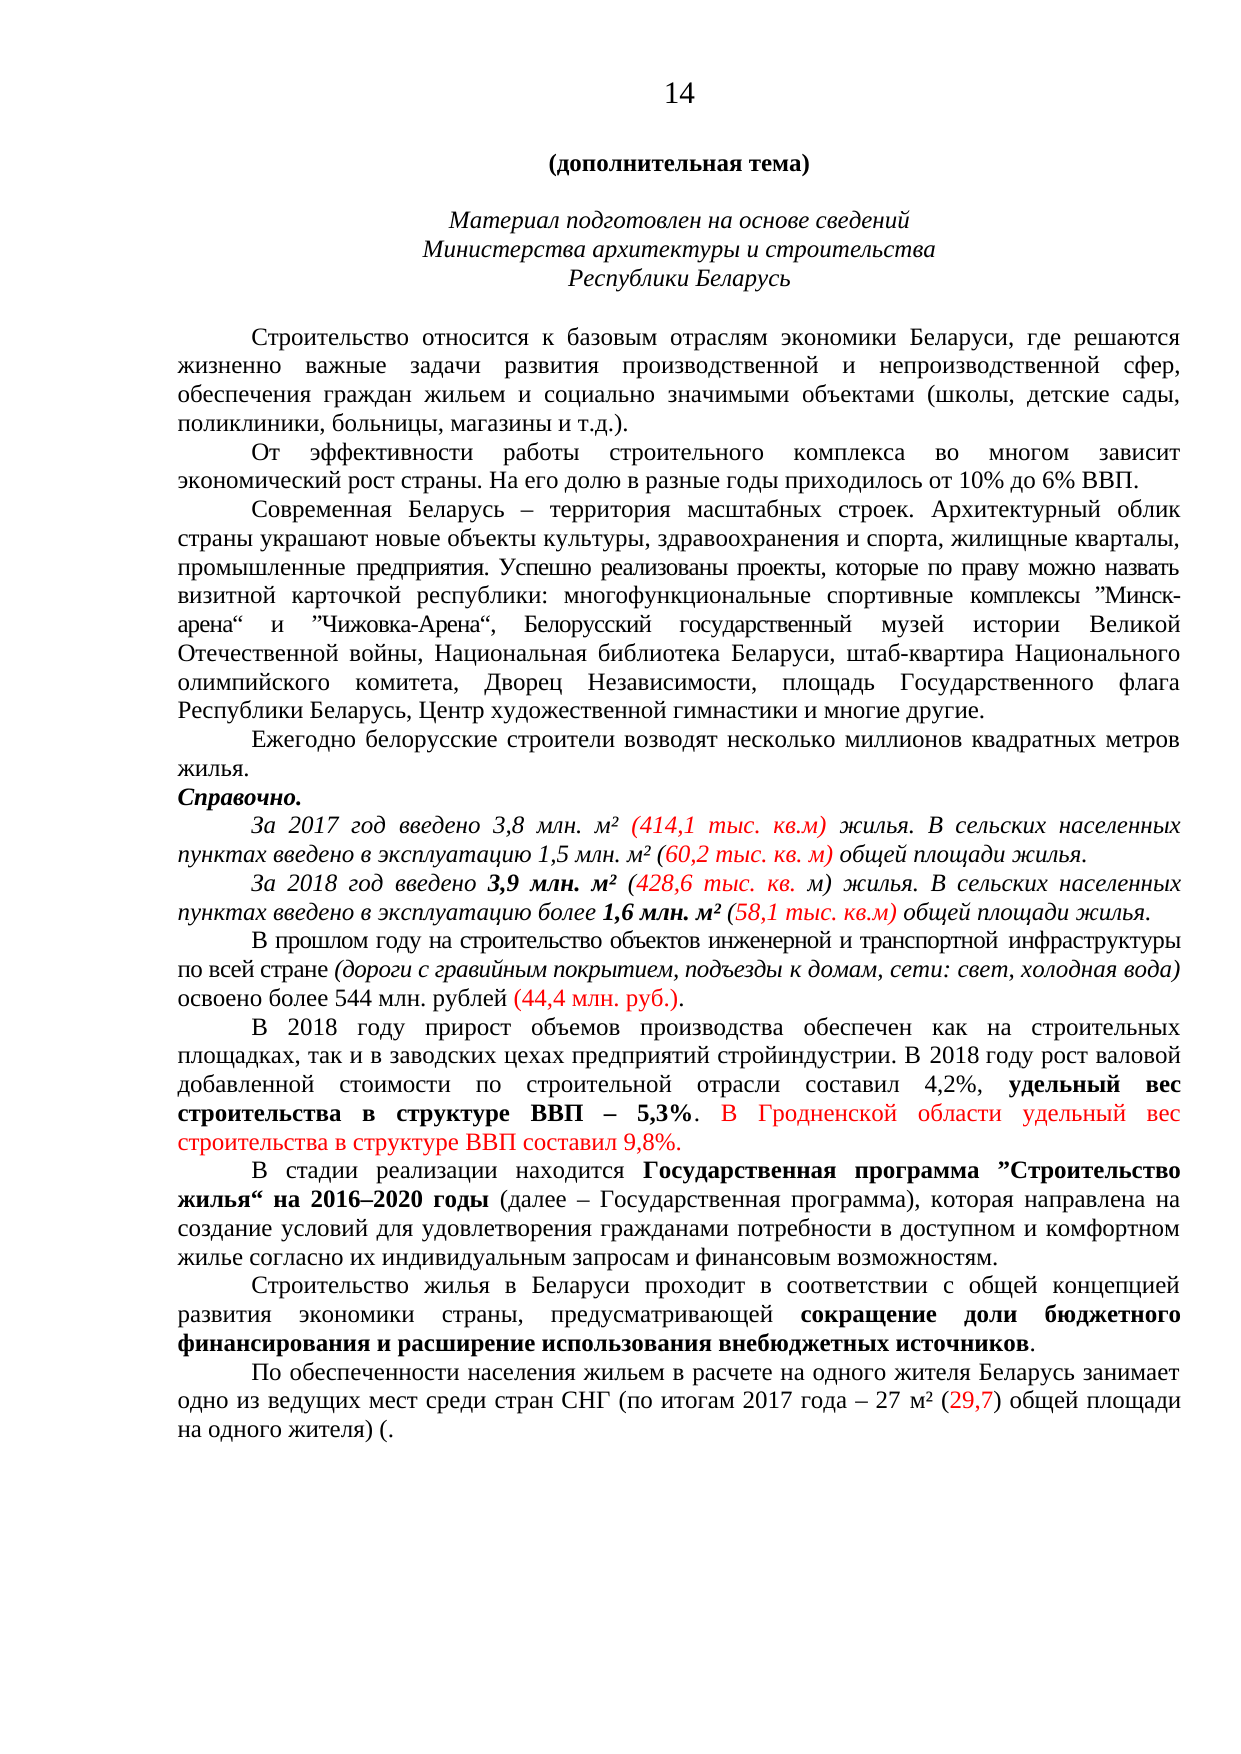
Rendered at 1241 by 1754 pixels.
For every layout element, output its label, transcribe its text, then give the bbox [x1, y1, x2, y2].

text Современная Беларусь – территория масштабных строек. Архитектурный облик страны украшают новые объекты культуры, здравоохранения и спорта, жилищные кварталы, промышленные предприятия. Успешно реализованы проекты, которые по праву можно назвать визитной карточкой республики: многофункциональные спортивные комплексы ”Минск-арена“ и ”Чижовка-Арена“, Белорусский государственный музей истории Великой Отечественной войны, Национальная библиотека Беларуси, штаб-квартира Национального олимпийского комитета, Дворец Независимости, площадь Государственного флага Республики Беларусь, Центр художественной гимнастики и многие другие. [177, 494, 1181, 724]
text (дополнительная тема) [177, 148, 1181, 176]
text От эффективности работы строительного комплекса во многом зависит экономический рост страны. На его долю в разные годы приходилось от 10% до 6% ВВП. [177, 437, 1181, 494]
text Справочно. [177, 782, 1181, 811]
text По обеспеченности населения жильем в расчете на одного жителя Беларусь занимает одно из ведущих мест среди стран СНГ (по итогам 2017 года – 27 м² (29,7) общей площади на одного жителя) (. [177, 1357, 1181, 1443]
text Материал подготовлен на основе сведений [177, 205, 1181, 234]
text Ежегодно белорусские строители возводят несколько миллионов квадратных метров жилья. [177, 724, 1181, 782]
text В прошлом году на строительство объектов инженерной и транспортной инфраструктуры по всей стране (дороги с гравийным покрытием, подъезды к домам, сети: свет, холодная вода) освоено более 544 млн. рублей (44,4 млн. руб.). [177, 926, 1181, 1012]
text В стадии реализации находится Государственная программа ”Строительство жилья“ на 2016–2020 годы (далее – Государственная программа), которая направлена на создание условий для удовлетворения гражданами потребности в доступном и комфортном жилье согласно их индивидуальным запросам и финансовым возможностям. [177, 1156, 1181, 1271]
text Республики Беларусь [177, 263, 1181, 293]
text Строительство относится к базовым отраслям экономики Беларуси, где решаются жизненно важные задачи развития производственной и непроизводственной сфер, обеспечения граждан жильем и социально значимыми объектами (школы, детские сады, поликлиники, больницы, магазины и т.д.). [177, 322, 1181, 437]
text Министерства архитектуры и строительства [177, 234, 1181, 263]
text В 2018 году прирост объемов производства обеспечен как на строительных площадках, так и в заводских цехах предприятий стройиндустрии. В 2018 году рост валовой добавленной стоимости по строительной отрасли составил 4,2%, удельный вес строительства в структуре ВВП – 5,3%. В Гродненской области удельный вес строительства в структуре ВВП составил 9,8%. [177, 1012, 1181, 1156]
text За 2018 год введено 3,9 млн. м² (428,6 тыс. кв. м) жилья. В сельских населенных пунктах введено в эксплуатацию более 1,6 млн. м² (58,1 тыс. кв.м) общей площади жилья. [177, 868, 1181, 926]
text Строительство жилья в Беларуси проходит в соответствии с общей концепцией развития экономики страны, предусматривающей сокращение доли бюджетного финансирования и расширение использования внебюджетных источников. [177, 1271, 1181, 1357]
text За 2017 год введено 3,8 млн. м² (414,1 тыс. кв.м) жилья. В сельских населенных пунктах введено в эксплуатацию 1,5 млн. м² (60,2 тыс. кв. м) общей площади жилья. [177, 811, 1181, 868]
